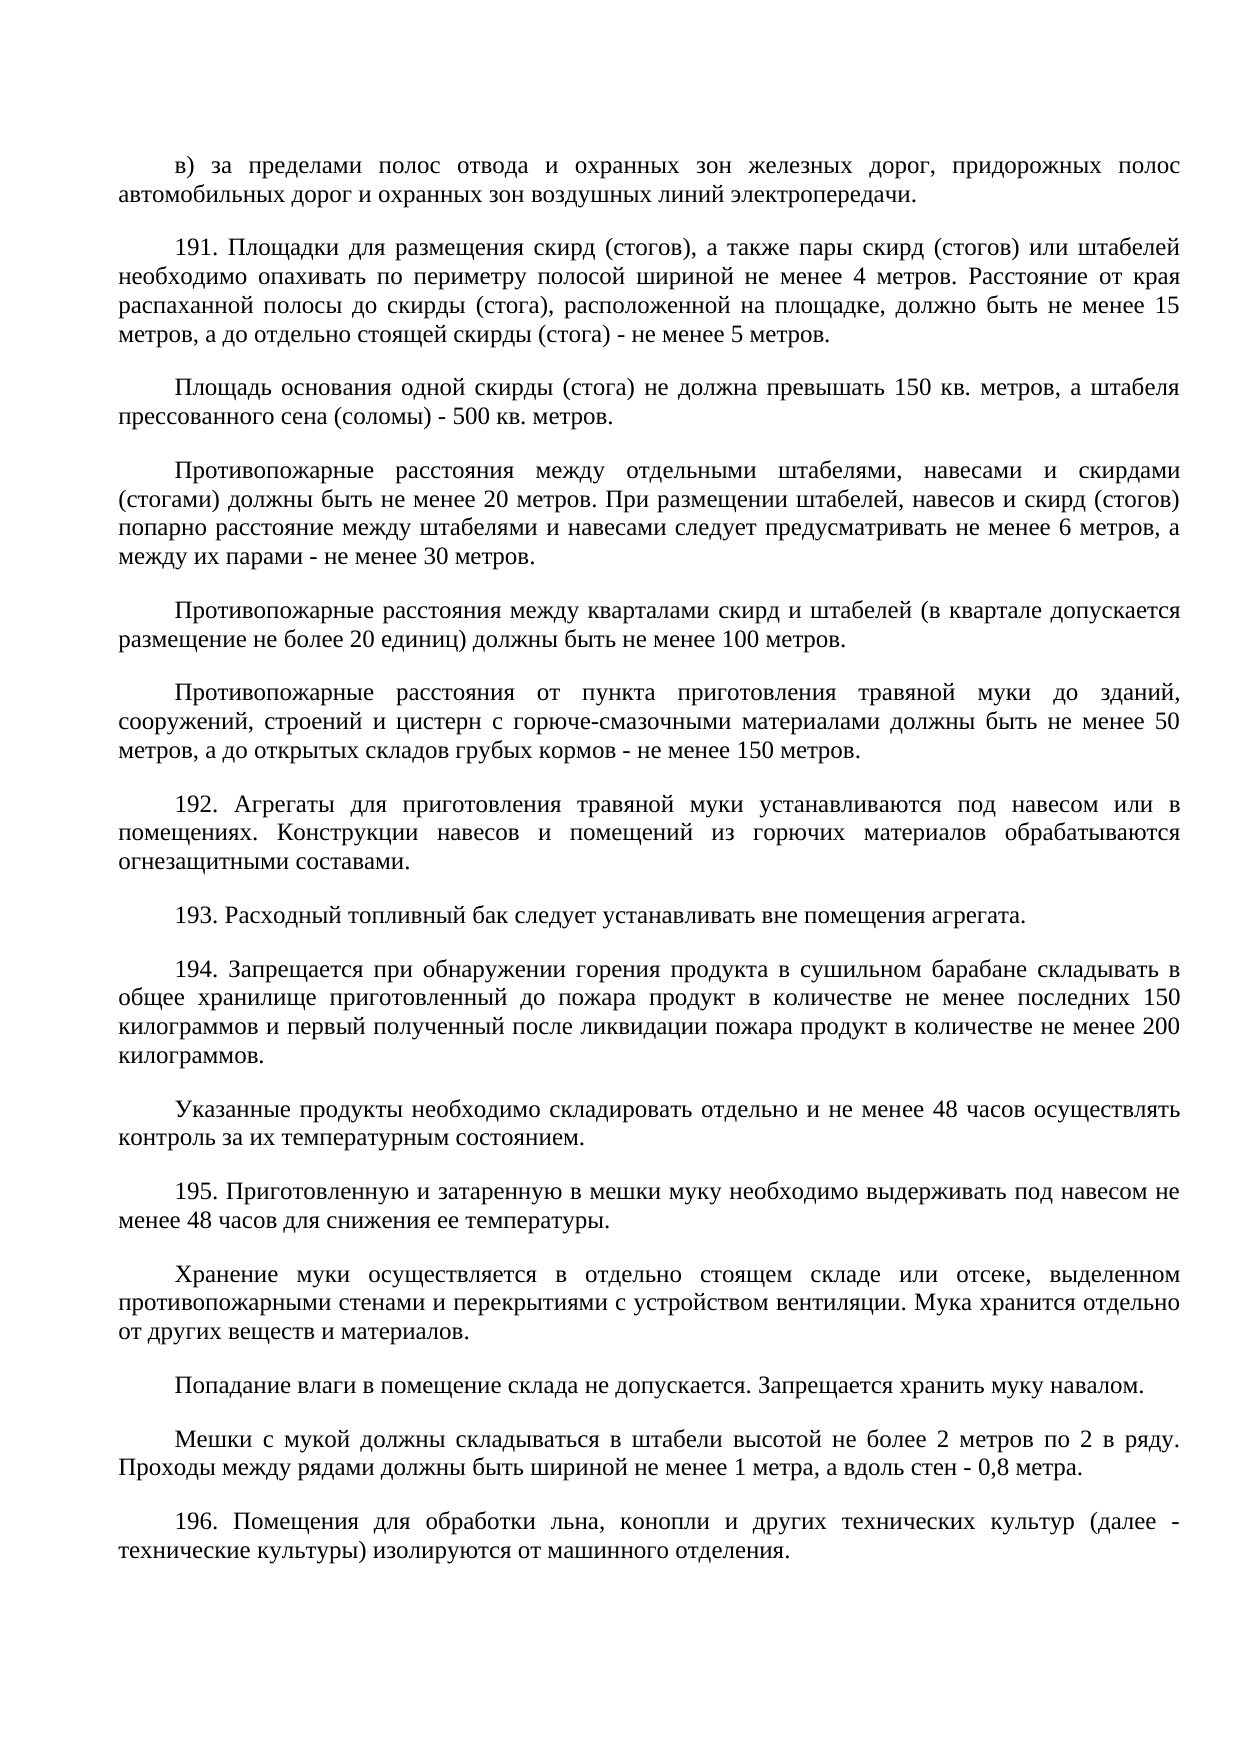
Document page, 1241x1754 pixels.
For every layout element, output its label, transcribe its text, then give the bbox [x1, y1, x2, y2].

text 191. Площадки для размещения скирд (стогов), а также пары скирд (стогов) или штабелей необходимо опахивать по периметру полосой шириной не менее 4 метров. Расстояние от края распаханной полосы до скирды (стога), расположенной на площадке, должно быть не менее 15 метров, а до отдельно стоящей скирды (стога) - не менее 5 метров. [118, 232, 1181, 347]
text Противопожарные расстояния между отдельными штабелями, навесами и скирдами (стогами) должны быть не менее 20 метров. При размещении штабелей, навесов и скирд (стогов) попарно расстояние между штабелями и навесами следует предусматривать не менее 6 метров, а между их парами - не менее 30 метров. [118, 455, 1181, 570]
text 192. Агрегаты для приготовления травяной муки устанавливаются под навесом или в помещениях. Конструкции навесов и помещений из горючих материалов обрабатываются огнезащитными составами. [118, 789, 1181, 875]
text в) за пределами полос отвода и охранных зон железных дорог, придорожных полос автомобильных дорог и охранных зон воздушных линий электропередачи. [118, 150, 1181, 207]
text Попадание влаги в помещение склада не допускается. Запрещается хранить муку навалом. [118, 1370, 1181, 1399]
text 196. Помещения для обработки льна, конопли и других технических культур (далее - технические культуры) изолируются от машинного отделения. [118, 1506, 1181, 1564]
text 195. Приготовленную и затаренную в мешки муку необходимо выдерживать под навесом не менее 48 часов для снижения ее температуры. [118, 1176, 1181, 1234]
text Хранение муки осуществляется в отдельно стоящем складе или отсеке, выделенном противопожарными стенами и перекрытиями с устройством вентиляции. Мука хранится отдельно от других веществ и материалов. [118, 1259, 1181, 1345]
text Мешки с мукой должны складываться в штабели высотой не более 2 метров по 2 в ряду. Проходы между рядами должны быть шириной не менее 1 метра, а вдоль стен - 0,8 метра. [118, 1424, 1181, 1481]
text 193. Расходный топливный бак следует устанавливать вне помещения агрегата. [118, 900, 1181, 929]
text 194. Запрещается при обнаружении горения продукта в сушильном барабане складывать в общее хранилище приготовленный до пожара продукт в количестве не менее последних 150 килограммов и первый полученный после ликвидации пожара продукт в количестве не менее 200 килограммов. [118, 954, 1181, 1069]
text Указанные продукты необходимо складировать отдельно и не менее 48 часов осуществлять контроль за их температурным состоянием. [118, 1094, 1181, 1151]
text Площадь основания одной скирды (стога) не должна превышать 150 кв. метров, а штабеля прессованного сена (соломы) - 500 кв. метров. [118, 372, 1181, 430]
text Противопожарные расстояния между кварталами скирд и штабелей (в квартале допускается размещение не более 20 единиц) должны быть не менее 100 метров. [118, 595, 1181, 652]
text Противопожарные расстояния от пункта приготовления травяной муки до зданий, сооружений, строений и цистерн с горюче-смазочными материалами должны быть не менее 50 метров, а до открытых складов грубых кормов - не менее 150 метров. [118, 677, 1181, 764]
